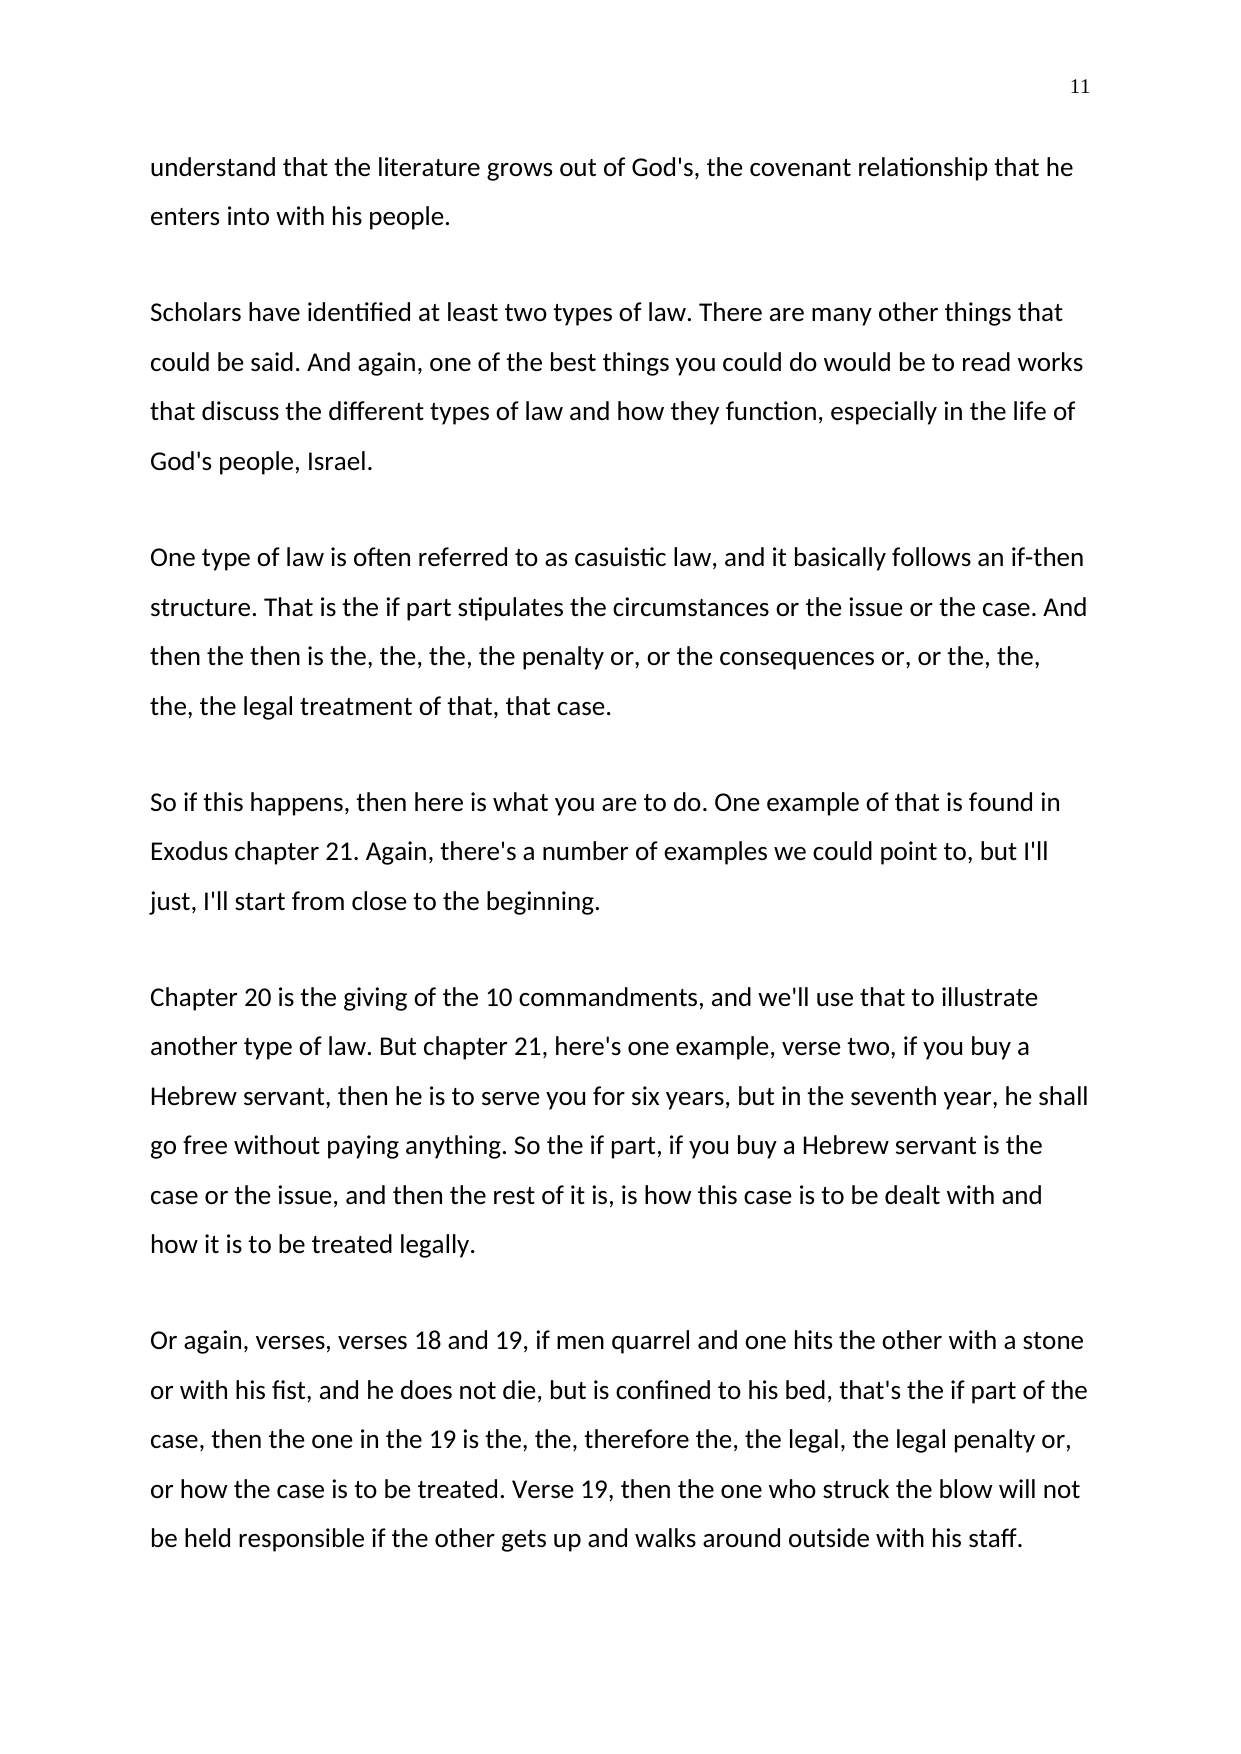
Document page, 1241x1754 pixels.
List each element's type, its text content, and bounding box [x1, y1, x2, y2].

text Chapter 20 is the giving of the 10 commandments, and we'll use that to illustrate another type of law. But chapter 21, here's one example, verse two, if you buy a Hebrew servant, then he is to serve you for six years, but in the seventh year, he shall go free without paying anything. So the if part, if you buy a Hebrew servant is the case or the issue, and then the rest of it is, is how this case is to be dealt with and how it is to be treated legally. [150, 980, 1090, 1260]
text One type of law is often referred to as casuistic law, and it basically follows an if-then structure. That is the if part stipulates the circumstances or the issue or the case. And then the then is the, the, the, the penalty or, or the consequences or, or the, the, the, the legal treatment of that, that case. [150, 540, 1090, 722]
text Scholars have identified at least two types of law. There are many other things that could be said. And again, one of the best things you could do would be to read works that discuss the different types of law and how they function, especially in the life of God's people, Israel. [150, 296, 1090, 477]
text So if this happens, then here is what you are to do. One example of that is found in Exodus chapter 21. Again, there's a number of examples we could point to, but I'll just, I'll start from close to the beginning. [150, 785, 1090, 917]
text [150, 1323, 1090, 1554]
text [150, 150, 1090, 232]
